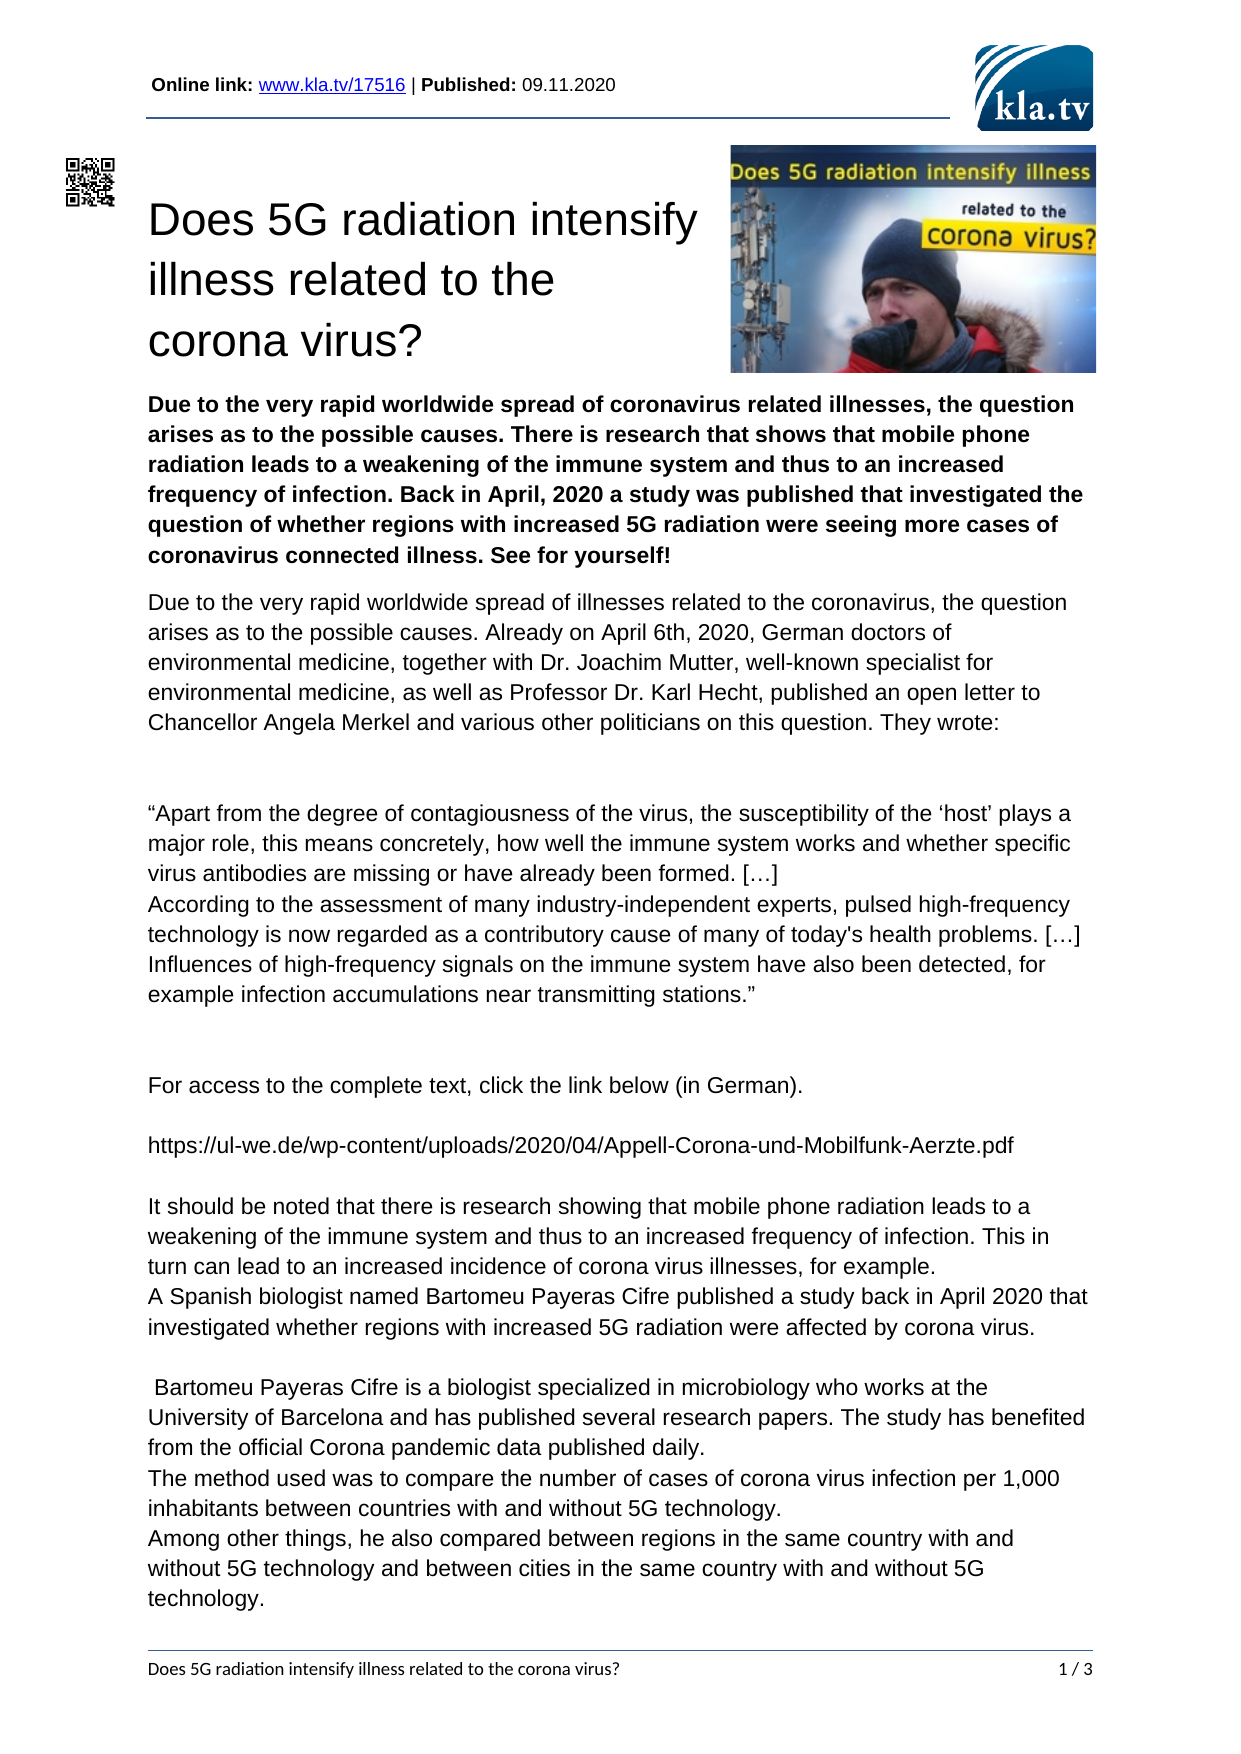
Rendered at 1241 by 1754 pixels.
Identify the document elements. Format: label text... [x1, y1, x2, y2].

text Does 5G radiation intensify illness related to the corona virus? [148, 192, 1093, 366]
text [148, 588, 1093, 1612]
text Due to the very rapid worldwide spread of coronavirus related illnesses, the question arises as to the possible causes. There is research that shows that mobile phone radiation leads to a weakening of the immune system and thus to an increased frequency of infection. Back in April, 2020 a study was published that investigated the question of whether regions with increased 5G radiation were seeing more cases of coronavirus connected illness. See for yourself! [148, 391, 1093, 568]
